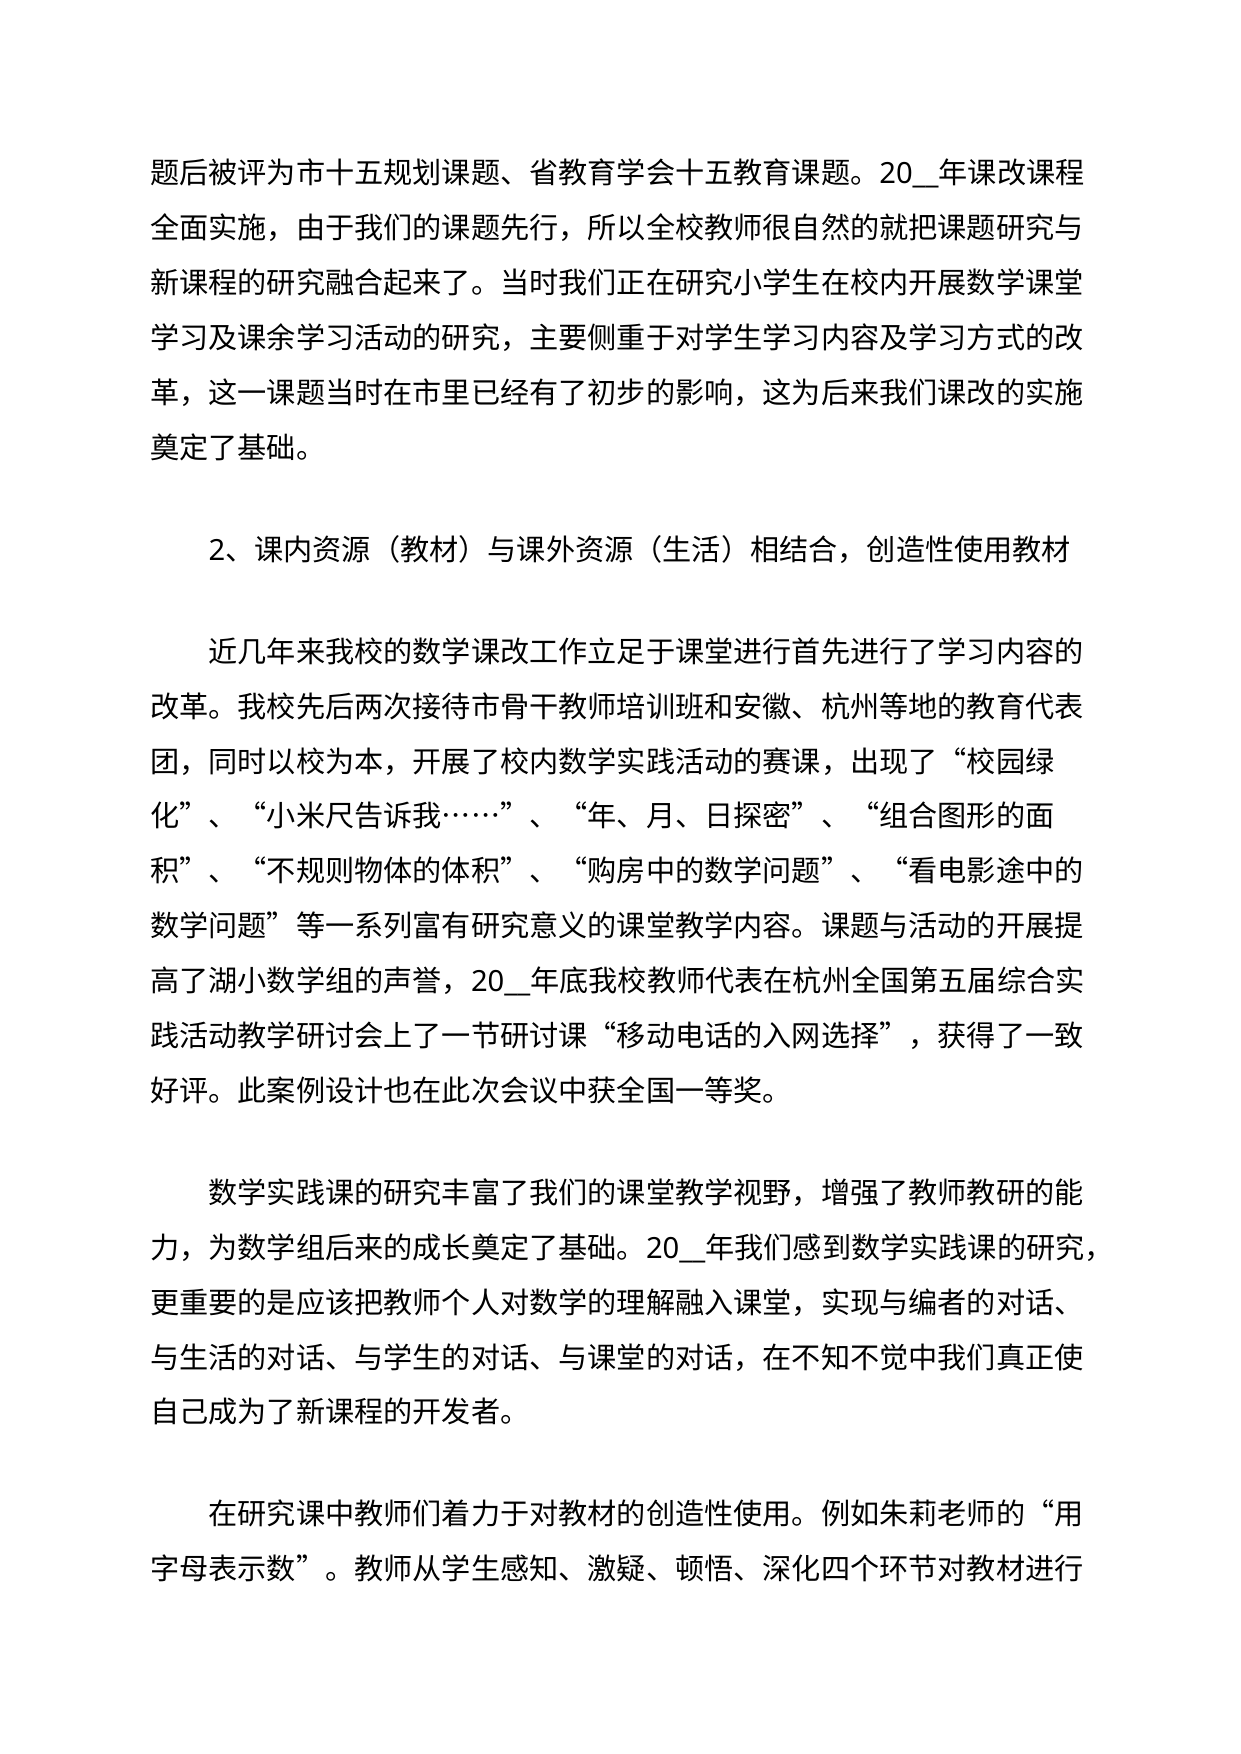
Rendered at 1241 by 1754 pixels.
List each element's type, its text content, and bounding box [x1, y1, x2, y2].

text 2、课内资源（教材）与课外资源（生活）相结合，创造性使用教材 [150, 526, 1090, 569]
text 近几年来我校的数学课改工作立足于课堂进行首先进行了学习内容的改革。我校先后两次接待市骨干教师培训班和安徽、杭州等地的教育代表团，同时以校为本，开展了校内数学实践活动的赛课，出现了“校园绿化”、“小米尺告诉我……”、“年、月、日探密”、“组合图形的面积”、“不规则物体的体积”、“购房中的数学问题”、“看电影途中的数学问题”等一系列富有研究意义的课堂教学内容。课题与活动的开展提高了湖小数学组的声誉，20__年底我校教师代表在杭州全国第五届综合实践活动教学研讨会上了一节研讨课“移动电话的入网选择”，获得了一致好评。此案例设计也在此次会议中获全国一等奖。 [150, 628, 1090, 1110]
text 数学实践课的研究丰富了我们的课堂教学视野，增强了教师教研的能力，为数学组后来的成长奠定了基础。20__年我们感到数学实践课的研究，更重要的是应该把教师个人对数学的理解融入课堂，实现与编者的对话、与生活的对话、与学生的对话、与课堂的对话，在不知不觉中我们真正使自己成为了新课程的开发者。 [150, 1169, 1090, 1431]
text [150, 1491, 1090, 1588]
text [150, 150, 1090, 467]
